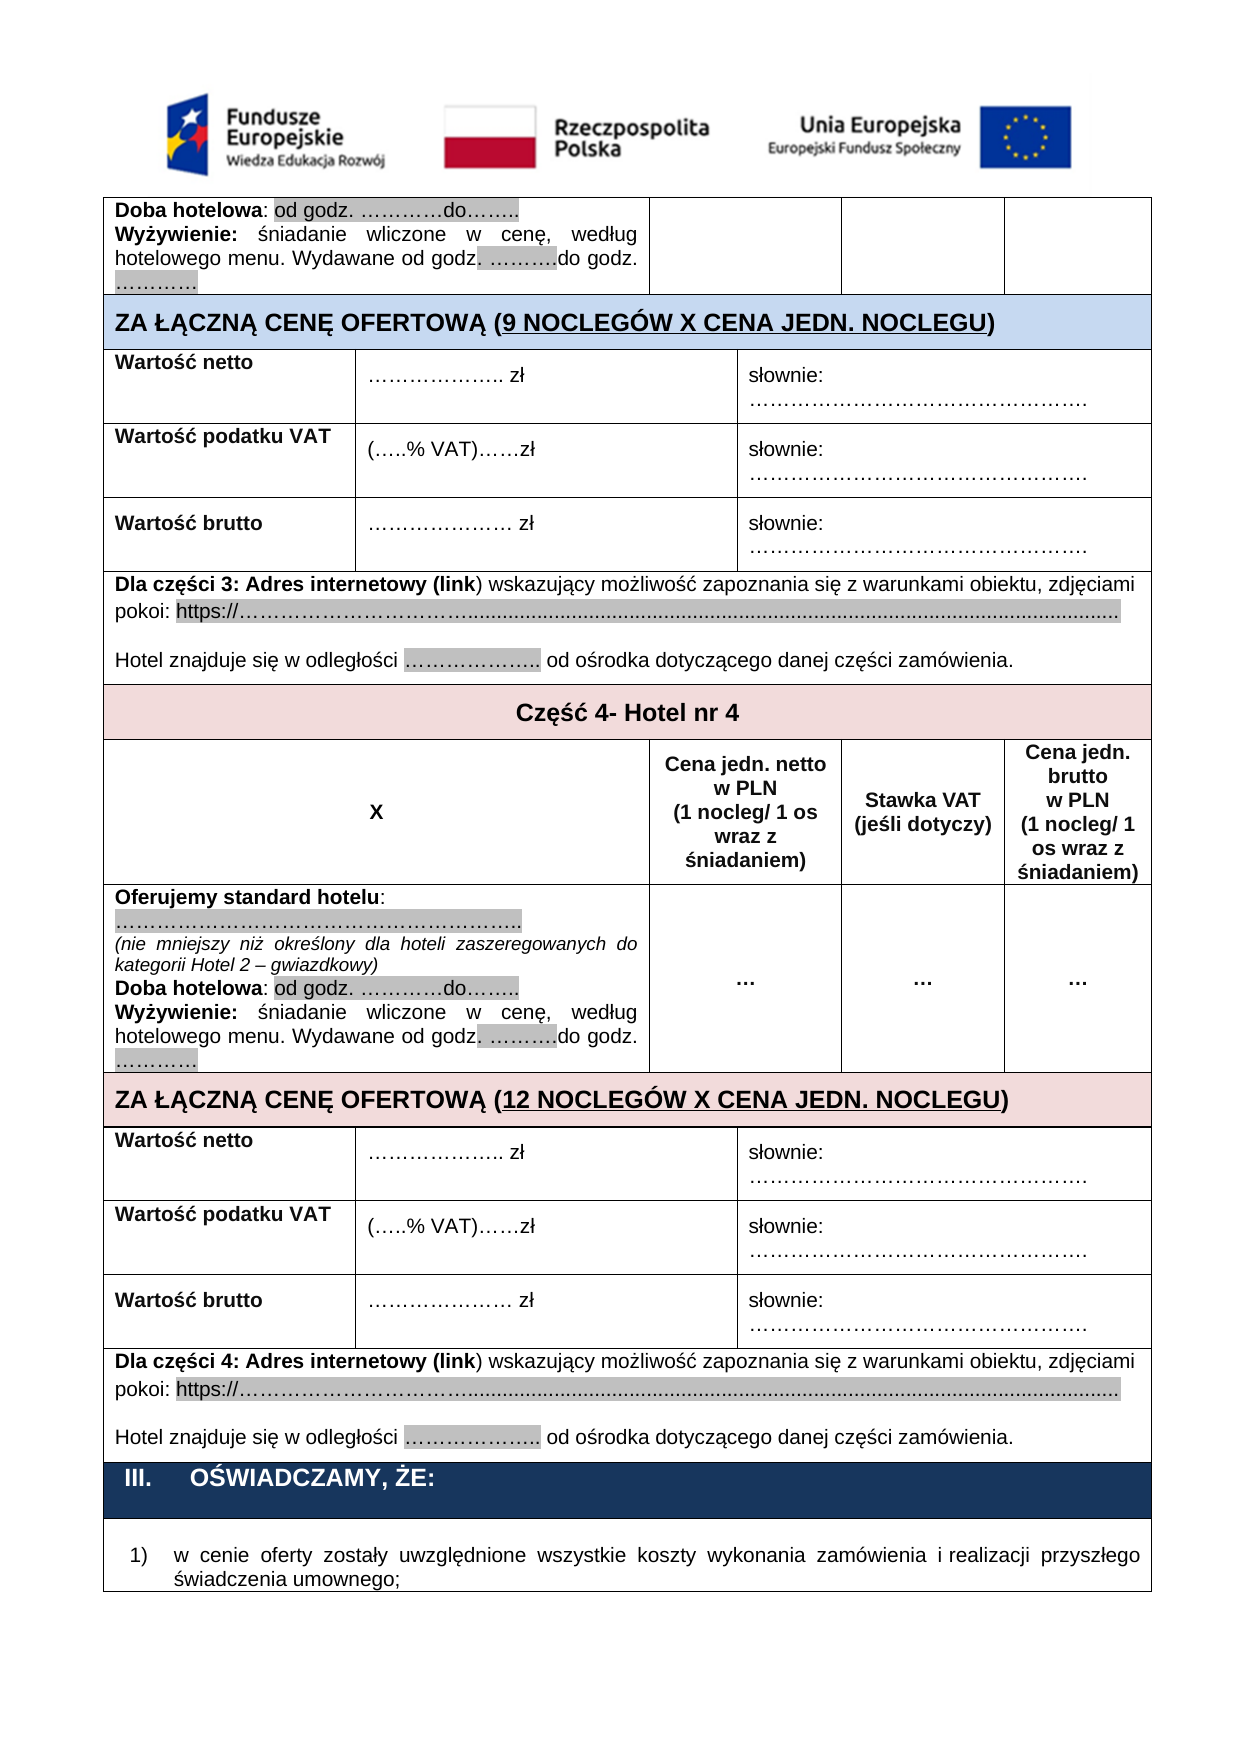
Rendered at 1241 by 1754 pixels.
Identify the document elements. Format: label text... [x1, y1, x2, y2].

table_cell Wartość podatku VAT [104, 1201, 355, 1274]
table_cell (…..% VAT)……zł [356, 424, 737, 497]
table_cell ………………… zł [356, 498, 737, 571]
table_cell OŚWIADCZAMY, ŻE: [104, 1463, 1151, 1518]
table_cell Dla części 4: Adres internetowy (link) wskazujący możliwość zapoznania się z warunkami obiektu, zdjęciami pokoi: https://……………………………................................................................................................................. Hotel znajduje się w odległości ……………….. od ośrodka dotyczącego danej części zamówienia. [104, 1349, 1151, 1462]
table_cell Cena jedn. brutto w PLN (1 nocleg/ 1 os wraz z śniadaniem) [1005, 740, 1151, 884]
table_cell słownie: …………………………………………. [738, 1275, 1151, 1348]
table_cell X [104, 740, 649, 884]
table_cell Część 4- Hotel nr 4 [104, 685, 1151, 739]
table_cell słownie: …………………………………………. [738, 1128, 1151, 1200]
table_cell Wartość brutto [104, 498, 355, 571]
table_cell ………………… zł [356, 1275, 737, 1348]
table_cell … [842, 885, 1004, 1072]
table_cell (…..% VAT)……zł [356, 1201, 737, 1274]
table_cell słownie: …………………………………………. [738, 424, 1151, 497]
table_cell … [1005, 198, 1151, 294]
table_cell … [842, 198, 1004, 294]
table_cell Wartość podatku VAT [104, 424, 355, 497]
table_cell Cena jedn. netto w PLN (1 nocleg/ 1 os wraz z śniadaniem) [650, 740, 841, 884]
table_cell ……………….. zł [356, 350, 737, 423]
table_cell ZA ŁĄCZNĄ CENĘ OFERTOWĄ (9 NOCLEGÓW X CENA JEDN. NOCLEGU) [104, 295, 1151, 349]
table_cell słownie: …………………………………………. [738, 498, 1151, 571]
picture [147, 73, 1093, 197]
table_cell Wartość brutto [104, 1275, 355, 1348]
table_cell Stawka VAT (jeśli dotyczy) [842, 740, 1004, 884]
table_cell słownie: …………………………………………. [738, 1201, 1151, 1274]
table_cell … [650, 885, 841, 1072]
table_cell ZA ŁĄCZNĄ CENĘ OFERTOWĄ (12 NOCLEGÓW X CENA JEDN. NOCLEGU) [104, 1073, 1151, 1126]
table_cell … [650, 198, 841, 294]
table_cell słownie: …………………………………………. [738, 350, 1151, 423]
table_cell … [1005, 885, 1151, 1072]
table_cell Wartość netto [104, 350, 355, 423]
table_cell ……………….. zł [356, 1128, 737, 1200]
table_cell Dla części 3: Adres internetowy (link) wskazujący możliwość zapoznania się z warunkami obiektu, zdjęciami pokoi: https://……………………………................................................................................................................. Hotel znajduje się w odległości ……………….. od ośrodka dotyczącego danej części zamówienia. [104, 572, 1151, 684]
table_cell Wartość netto [104, 1128, 355, 1200]
